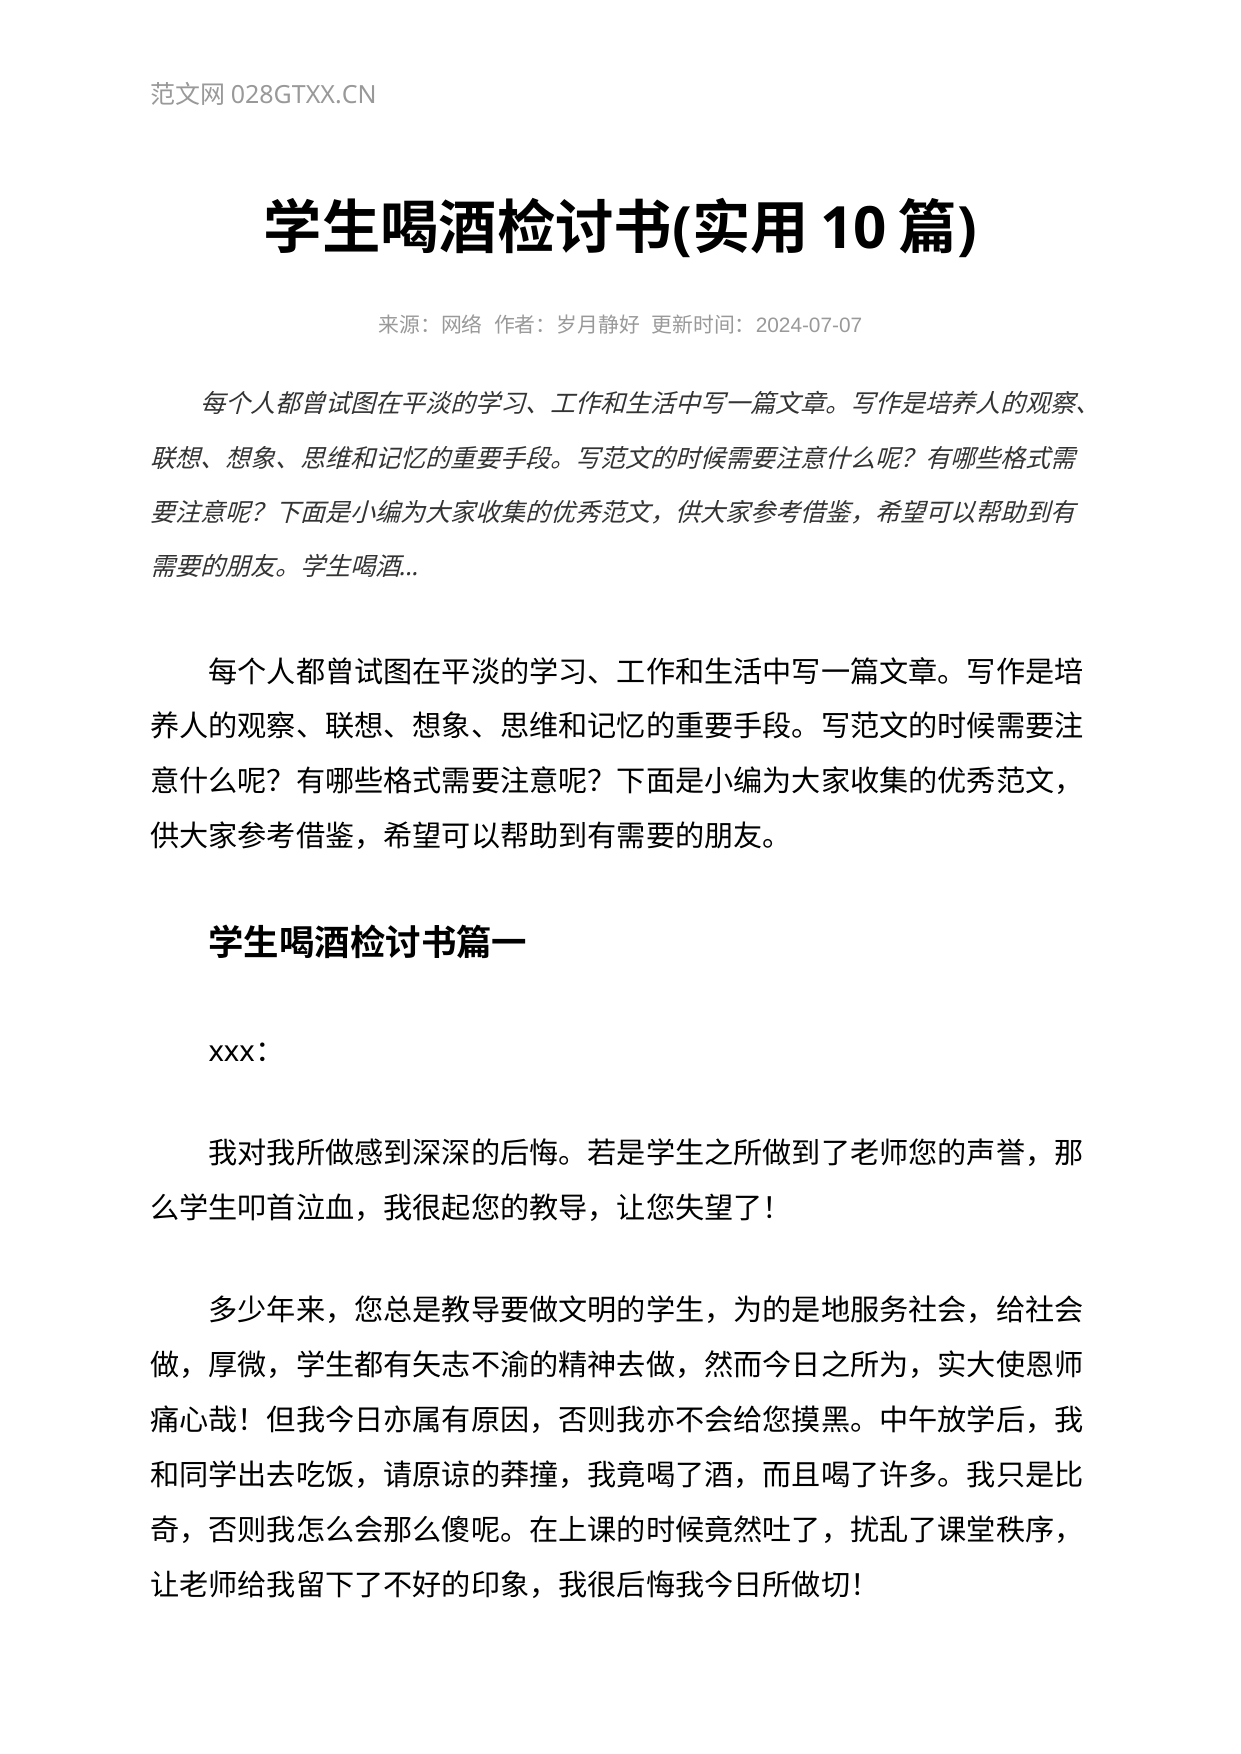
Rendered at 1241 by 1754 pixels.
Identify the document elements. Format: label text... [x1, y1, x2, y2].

text 来源：网络 作者：岁月静好 更新时间：2024-07-07 [150, 313, 1090, 337]
text xxx： [150, 1028, 1090, 1070]
text 每个人都曾试图在平淡的学习、工作和生活中写一篇文章。写作是培养人的观察、联想、想象、思维和记忆的重要手段。写范文的时候需要注意什么呢？有哪些格式需要注意呢？下面是小编为大家收集的优秀范文，供大家参考借鉴，希望可以帮助到有需要的朋友。学生喝酒... [150, 384, 1090, 583]
subtitle 学生喝酒检讨书(实用10篇) [150, 181, 1090, 266]
text 我对我所做感到深深的后悔。若是学生之所做到了老师您的声誉，那么学生叩首泣血，我很起您的教导，让您失望了！ [150, 1130, 1090, 1227]
text 每个人都曾试图在平淡的学习、工作和生活中写一篇文章。写作是培养人的观察、联想、想象、思维和记忆的重要手段。写范文的时候需要注意什么呢？有哪些格式需要注意呢？下面是小编为大家收集的优秀范文，供大家参考借鉴，希望可以帮助到有需要的朋友。 [150, 648, 1090, 855]
text 多少年来，您总是教导要做文明的学生，为的是地服务社会，给社会做，厚微，学生都有矢志不渝的精神去做，然而今日之所为，实大使恩师痛心哉！但我今日亦属有原因，否则我亦不会给您摸黑。中午放学后，我和同学出去吃饭，请原谅的莽撞，我竟喝了酒，而且喝了许多。我只是比奇，否则我怎么会那么傻呢。在上课的时候竟然吐了，扰乱了课堂秩序，让老师给我留下了不好的印象，我很后悔我今日所做切！ [150, 1287, 1090, 1603]
text 学生喝酒检讨书篇一 [150, 914, 1090, 966]
